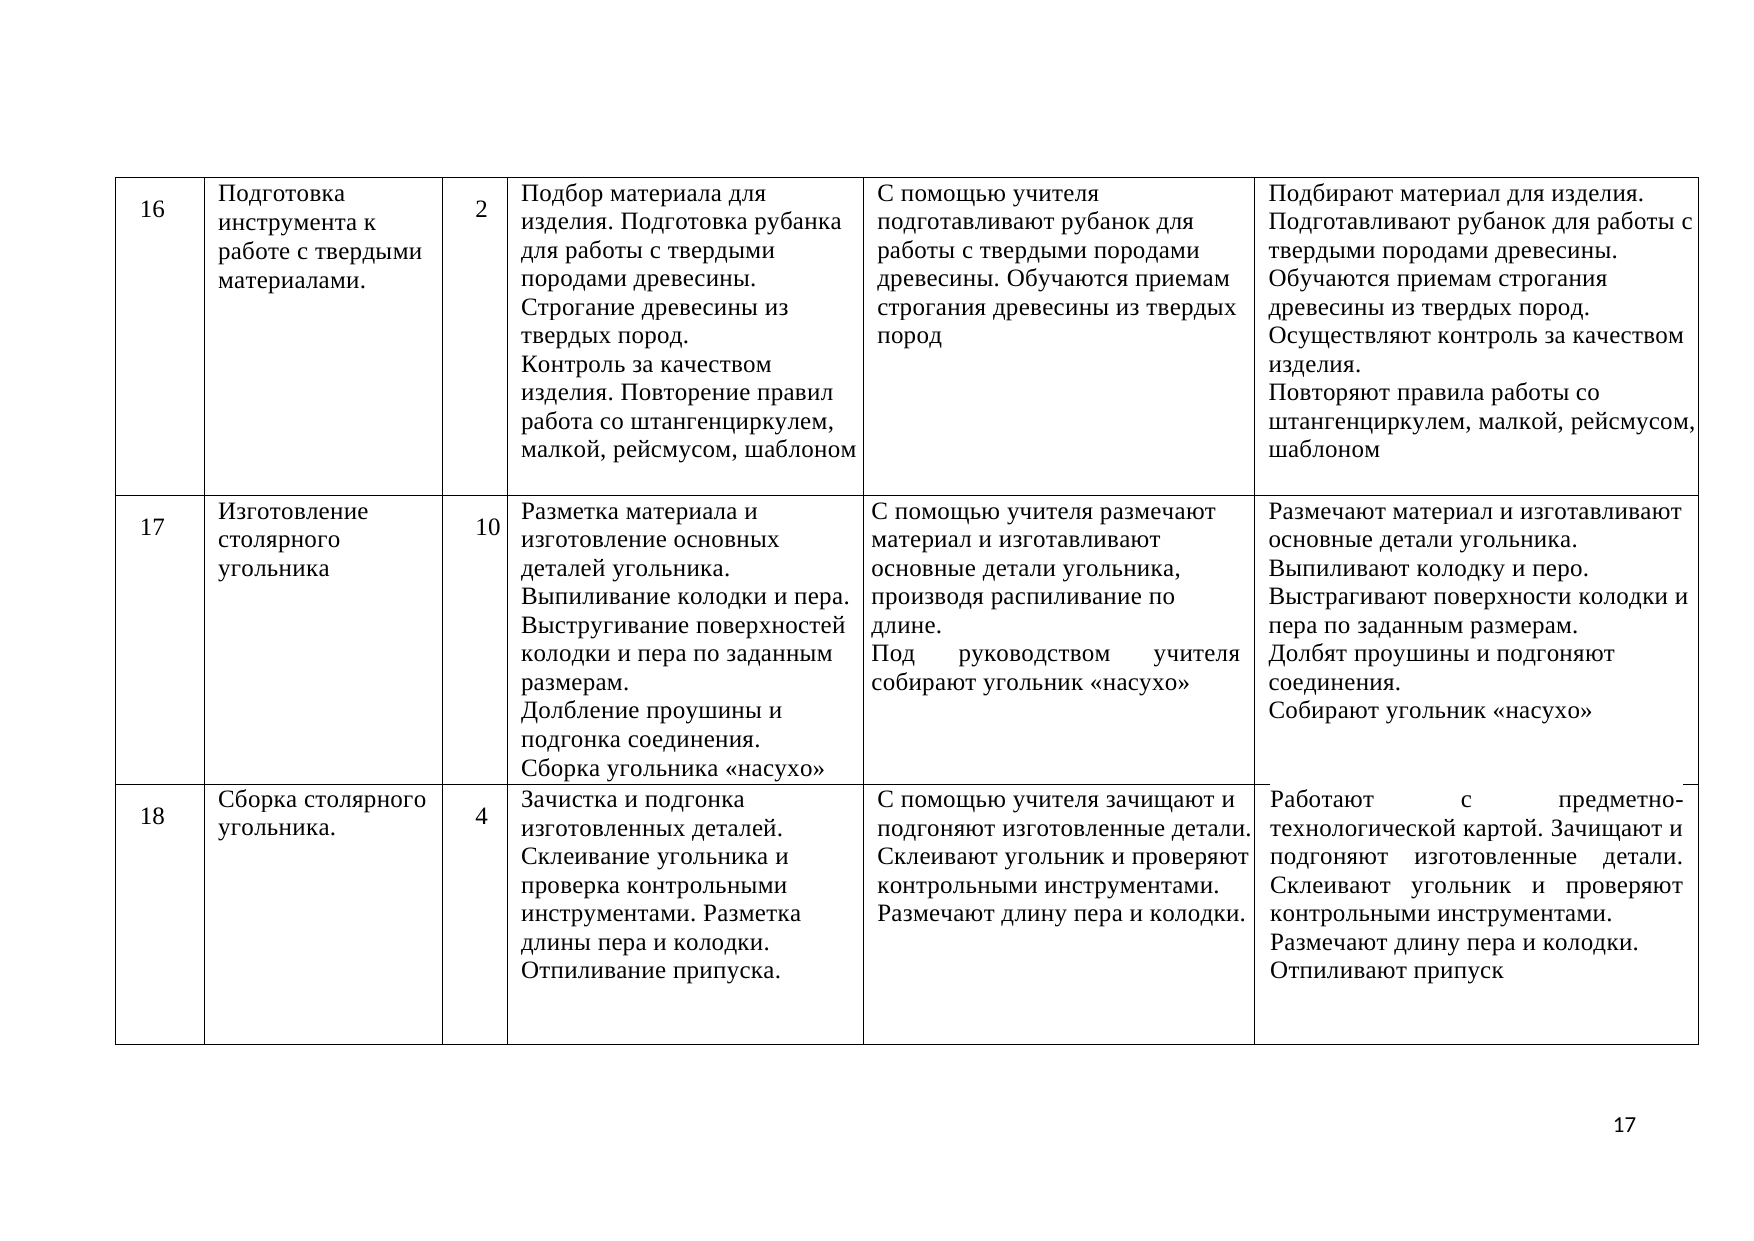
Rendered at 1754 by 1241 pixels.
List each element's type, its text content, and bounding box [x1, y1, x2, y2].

table_cell С помощью учителя размечают материал и изготавливают основные детали угольника, производя распиливание по длине. Под руководством учителя собирают угольник «насухо» [864, 496, 1254, 784]
table_cell Подбор материала для изделия. Подготовка рубанка для работы с твердыми породами древесины. Строгание древесины из твердых пород. Контроль за качеством изделия. Повторение правил работа со штангенциркулем, малкой, рейсмусом, шаблоном [508, 178, 863, 495]
table_cell С помощью учителя подготавливают рубанок для работы с твердыми породами древесины. Обучаются приемам строгания древесины из твердых пород [864, 178, 1254, 495]
table_cell Изготовление столярного угольника [205, 496, 442, 784]
table_cell 10 [443, 496, 507, 784]
table_cell Размечают материал и изготавливают основные детали угольника. Выпиливают колодку и перо. Выстрагивают поверхности колодки и пера по заданным размерам. Долбят проушины и подгоняют соединения. Собирают угольник «насухо» [1255, 496, 1698, 784]
table_cell 4 [443, 785, 507, 1044]
table_cell 18 [116, 785, 204, 1044]
table_cell Подготовка инструмента к работе с твердыми материалами. [205, 178, 442, 495]
table_cell Зачистка и подгонка изготовленных деталей. Склеивание угольника и проверка контрольными инструментами. Разметка длины пера и колодки. Отпиливание припуска. [508, 785, 863, 1044]
table_cell Работают с предметно-технологической картой. Зачищают и подгоняют изготовленные детали. Склеивают угольник и проверяют контрольными инструментами. Размечают длину пера и колодки. Отпиливают припуск [1255, 785, 1698, 1044]
table_cell 2 [443, 178, 507, 495]
table_cell 17 [116, 496, 204, 784]
table_cell С помощью учителя зачищают и подгоняют изготовленные детали. Склеивают угольник и проверяют контрольными инструментами. Размечают длину пера и колодки. [864, 785, 1254, 1044]
table_cell Подбирают материал для изделия. Подготавливают рубанок для работы с твердыми породами древесины. Обучаются приемам строгания древесины из твердых пород. Осуществляют контроль за качеством изделия. Повторяют правила работы со штангенциркулем, малкой, рейсмусом, шаблоном [1255, 178, 1698, 495]
table_cell 16 [116, 178, 204, 495]
table_cell Разметка материала и изготовление основных деталей угольника. Выпиливание колодки и пера. Выстругивание поверхностей колодки и пера по заданным размерам. Долбление проушины и подгонка соединения. Сборка угольника «насухо» [508, 496, 863, 784]
table_cell Сборка столярного угольника. [205, 785, 442, 1044]
